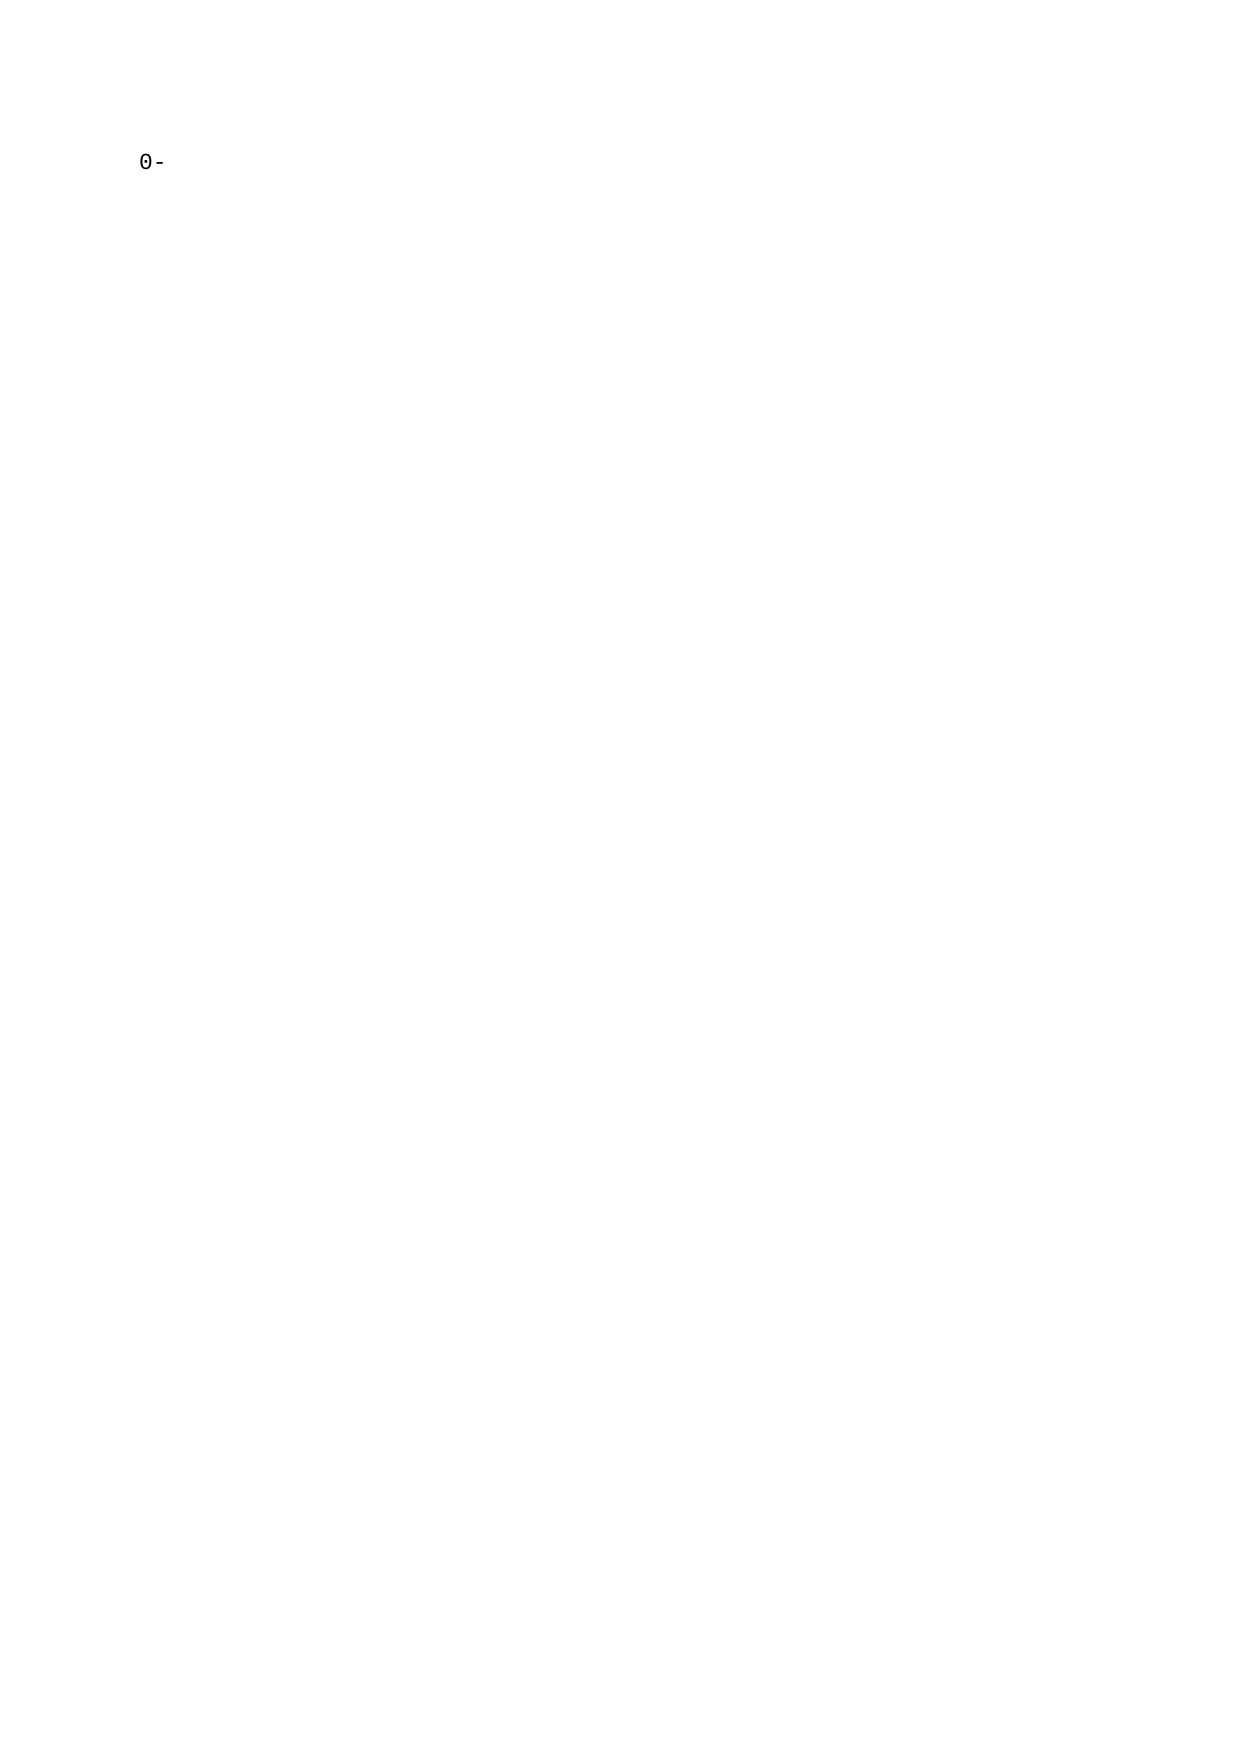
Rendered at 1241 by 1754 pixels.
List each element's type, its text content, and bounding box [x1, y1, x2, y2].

text Al]00- [139, 150, 1101, 176]
